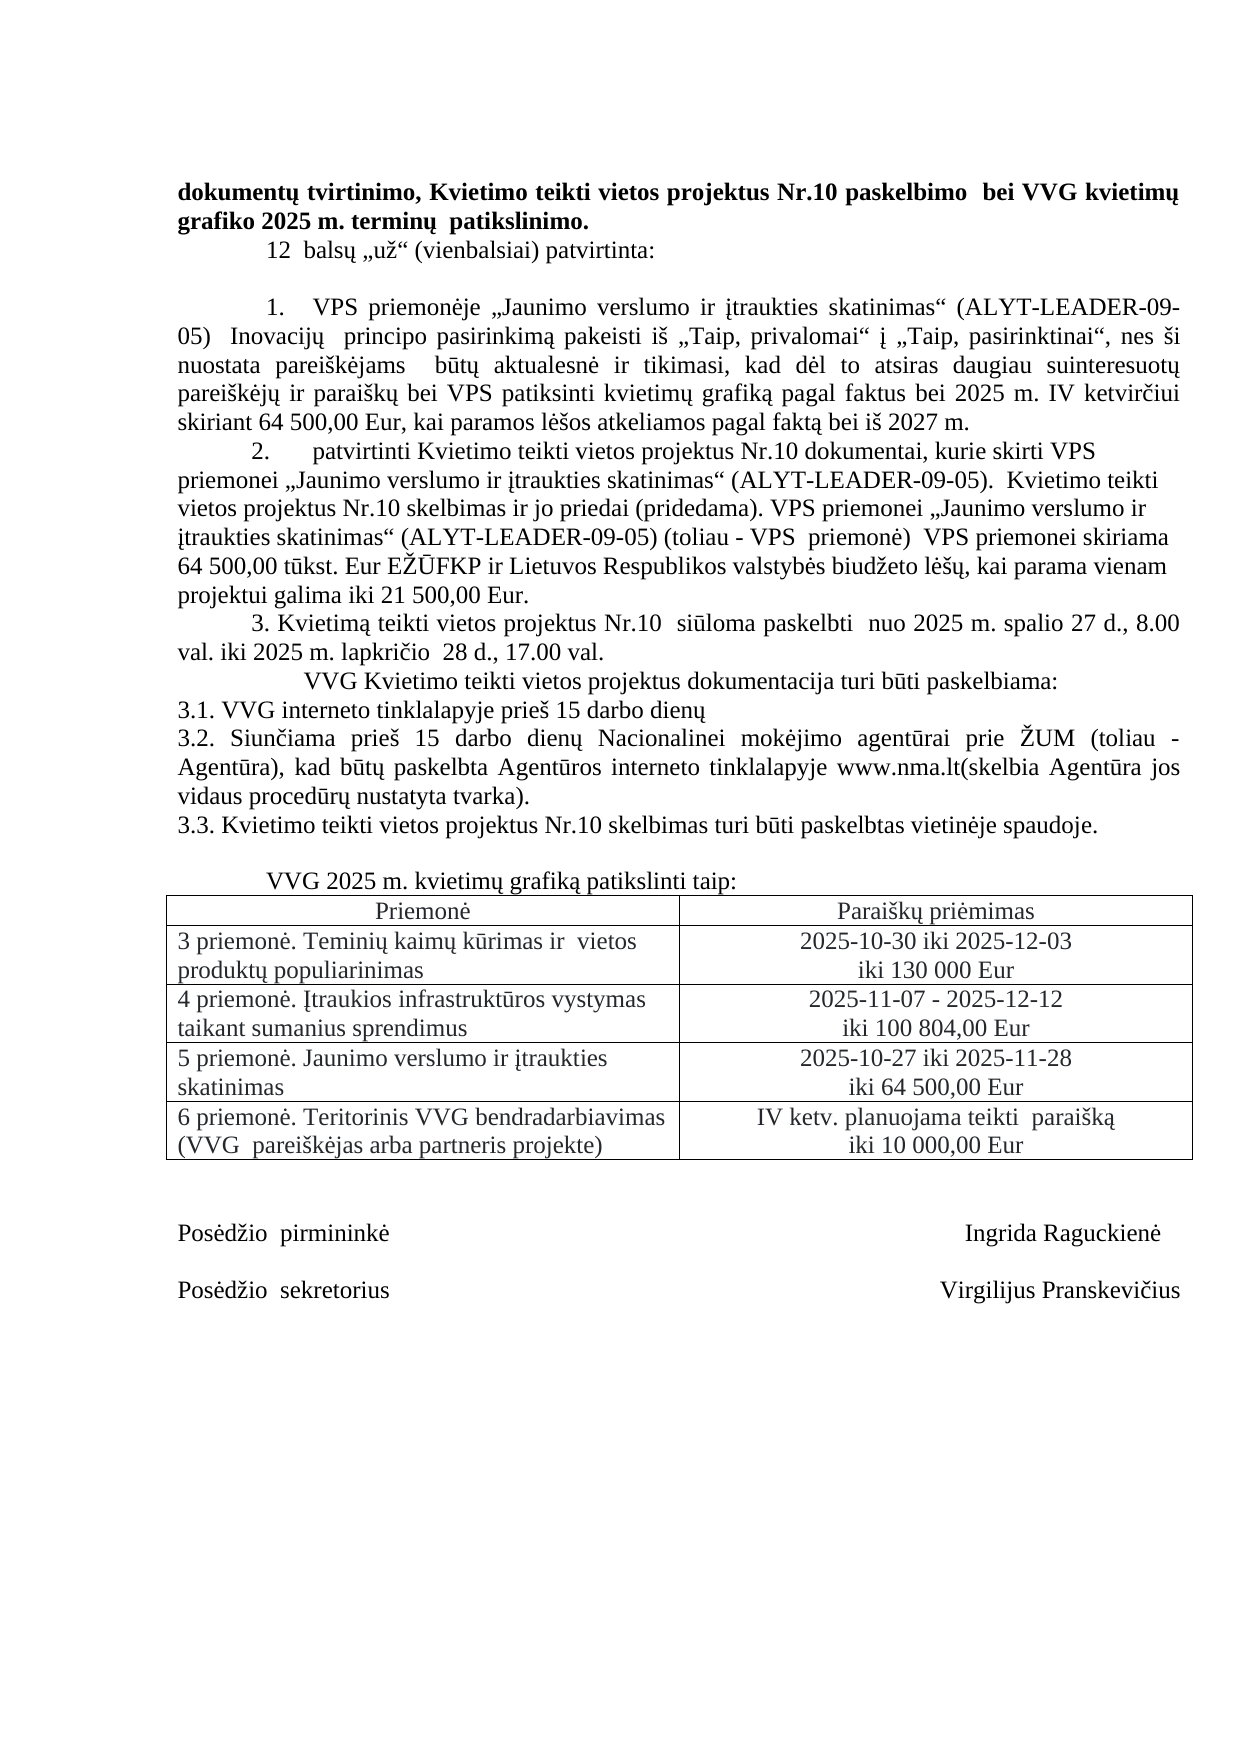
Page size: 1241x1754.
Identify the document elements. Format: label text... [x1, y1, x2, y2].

text Posėdžio sekretorius Virgilijus Pranskevičius [177, 1275, 1181, 1304]
text Posėdžio pirmininkė Ingrida Raguckienė [177, 1218, 1181, 1246]
table_header Paraiškų priėmimas [680, 896, 1192, 925]
table_cell 4 priemonė. Įtraukios infrastruktūros vystymas taikant sumanius sprendimus [167, 985, 679, 1042]
text 3. Kvietimą teikti vietos projektus Nr.10 siūloma paskelbti nuo 2025 m. spalio 27 d., 8.00 val. iki 2025 m. lapkričio 28 d., 17.00 val. [177, 608, 1181, 666]
table_cell 3 priemonė. Teminių kaimų kūrimas ir vietos produktų populiarinimas [167, 926, 679, 983]
table_cell IV ketv. planuojama teikti paraišką iki 10 000,00 Eur [680, 1102, 1192, 1159]
text 12 balsų „už“ (vienbalsiai) patvirtinta: [177, 235, 1181, 263]
text 3.2. Siunčiama prieš 15 darbo dienų Nacionalinei mokėjimo agentūrai prie ŽUM (toliau - Agentūra), kad būtų paskelbta Agentūros interneto tinklalapyje www.nma.lt(skelbia Agentūra jos vidaus procedūrų nustatyta tvarka). [177, 723, 1181, 810]
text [177, 177, 1181, 235]
text 3.3. Kvietimo teikti vietos projektus Nr.10 skelbimas turi būti paskelbtas vietinėje spaudoje. [177, 810, 1181, 838]
table_cell 2025-11-07 - 2025-12-12 iki 100 804,00 Eur [680, 985, 1192, 1042]
list VPS priemonėje „Jaunimo verslumo ir įtraukties skatinimas“ (ALYT-LEADER-09-05) Inovacijų principo pasirinkimą pakeisti iš „Taip, privalomai“ į „Taip, pasirinktinai“, nes ši nuostata pareiškėjams būtų aktualesnė ir tikimasi, kad dėl to atsiras daugiau suinteresuotų pareiškėjų ir paraiškų bei VPS patiksinti kvietimų grafiką pagal faktus bei 2025 m. IV ketvirčiui skiriant 64 500,00 Eur, kai paramos lėšos atkeliamos pagal faktą bei iš 2027 m. [177, 292, 1181, 436]
list patvirtinti Kvietimo teikti vietos projektus Nr.10 dokumentai, kurie skirti VPS priemonei „Jaunimo verslumo ir įtraukties skatinimas“ (ALYT-LEADER-09-05). Kvietimo teikti vietos projektus Nr.10 skelbimas ir jo priedai (pridedama). VPS priemonei „Jaunimo verslumo ir įtraukties skatinimas“ (ALYT-LEADER-09-05) (toliau - VPS priemonė) VPS priemonei skiriama 64 500,00 tūkst. Eur EŽŪFKP ir Lietuvos Respublikos valstybės biudžeto lėšų, kai parama vienam projektui galima iki 21 500,00 Eur. [177, 436, 1181, 608]
table_cell 6 priemonė. Teritorinis VVG bendradarbiavimas (VVG pareiškėjas arba partneris projekte) [167, 1102, 679, 1159]
text 3.1. VVG interneto tinklalapyje prieš 15 darbo dienų [177, 695, 1181, 723]
list VVG 2025 m. kvietimų grafiką patikslinti taip: [177, 866, 1181, 895]
table_cell 2025-10-27 iki 2025-11-28 iki 64 500,00 Eur [680, 1043, 1192, 1101]
text VVG Kvietimo teikti vietos projektus dokumentacija turi būti paskelbiama: [303, 666, 1181, 695]
table_cell 2025-10-30 iki 2025-12-03 iki 130 000 Eur [680, 926, 1192, 983]
table_header Priemonė [167, 896, 679, 925]
table_cell 5 priemonė. Jaunimo verslumo ir įtraukties skatinimas [167, 1043, 679, 1101]
